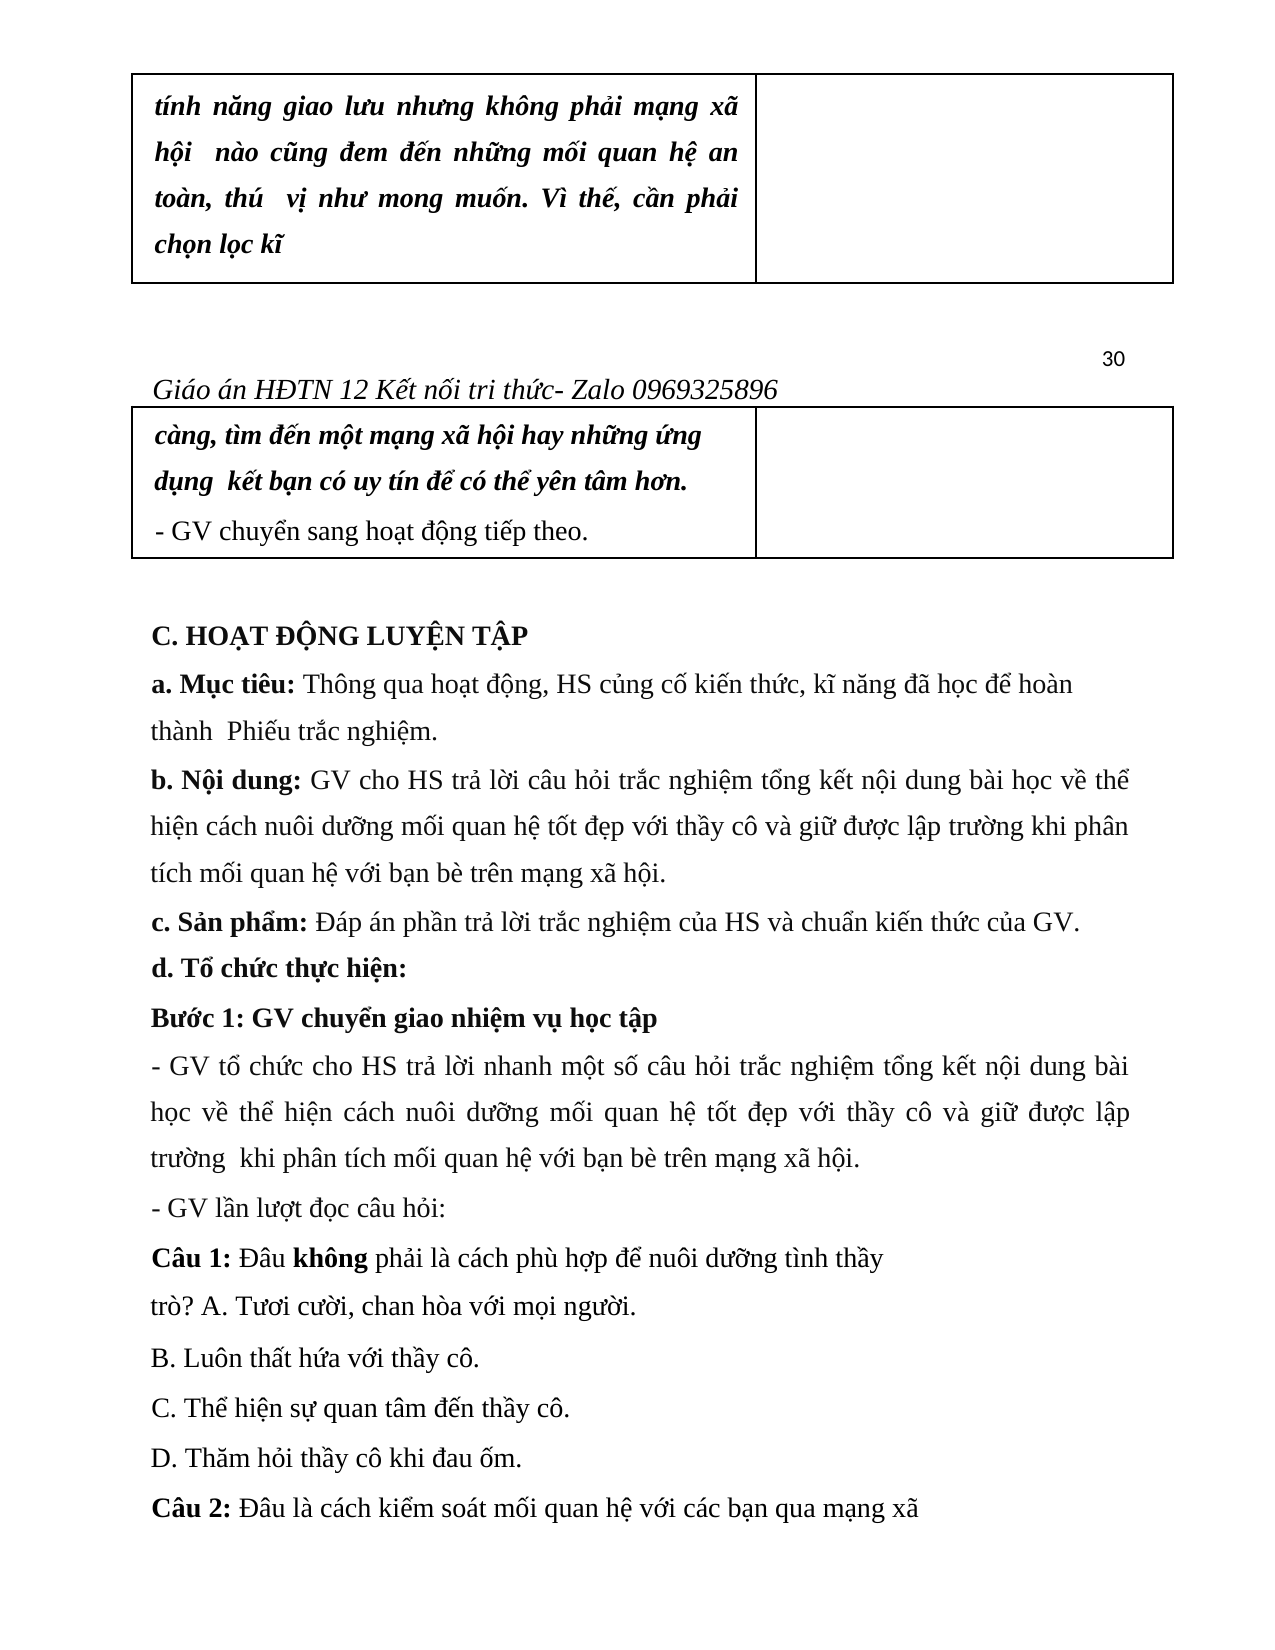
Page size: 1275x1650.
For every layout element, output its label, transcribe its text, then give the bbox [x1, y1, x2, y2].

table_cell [757, 75, 1172, 282]
text - GV tổ chức cho HS trả lời nhanh một số câu hỏi trắc nghiệm tổng kết nội dung bài học về thể hiện cách nuôi dưỡng mối quan hệ tốt đẹp với thầy cô và giữ được lập trường khi phân tích mối quan hệ với bạn bè trên mạng xã hội. [150, 1049, 1131, 1174]
text C. Thể hiện sự quan tâm đến thầy cô. [151, 1391, 1172, 1423]
text b. Nội dung: GV cho HS trả lời câu hỏi trắc nghiệm tổng kết nội dung bài học về thể hiện cách nuôi dưỡng mối quan hệ tốt đẹp với thầy cô và giữ được lập trường khi phân tích mối quan hệ với bạn bè trên mạng xã hội. [150, 763, 1131, 888]
text a. Mục tiêu: Thông qua hoạt động, HS củng cố kiến thức, kĩ năng đã học để hoàn thành Phiếu trắc nghiệm. [150, 667, 1132, 746]
text C. HOẠT ĐỘNG LUYỆN TẬP [151, 619, 1172, 652]
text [150, 1491, 974, 1523]
text - GV lần lượt đọc câu hỏi: [151, 1191, 1172, 1223]
text Câu 1: Đâu không phải là cách phù hợp để nuôi dưỡng tình thầy trò? A. Tươi cười, chan hòa với mọi người. [150, 1241, 934, 1322]
text 30 [131, 344, 1125, 372]
text Bước 1: GV chuyển giao nhiệm vụ học tập [151, 1001, 1172, 1033]
text B. Luôn thất hứa với thầy cô. [150, 1341, 1172, 1373]
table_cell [133, 75, 755, 282]
text D. Thăm hỏi thầy cô khi đau ốm. [150, 1441, 1172, 1473]
text Giáo án HĐTN 12 Kết nối tri thức- Zalo 0969325896 [152, 372, 1172, 406]
table_header càng, tìm đến một mạng xã hội hay những ứng dụng kết bạn có uy tín để có thể yên tâm hơn. - GV chuyển sang hoạt động tiếp theo. [133, 408, 755, 557]
text c. Sản phẩm: Đáp án phần trả lời trắc nghiệm của HS và chuẩn kiến thức của GV. d. Tổ chức thực hiện: [151, 905, 1087, 984]
table_header [757, 408, 1172, 557]
